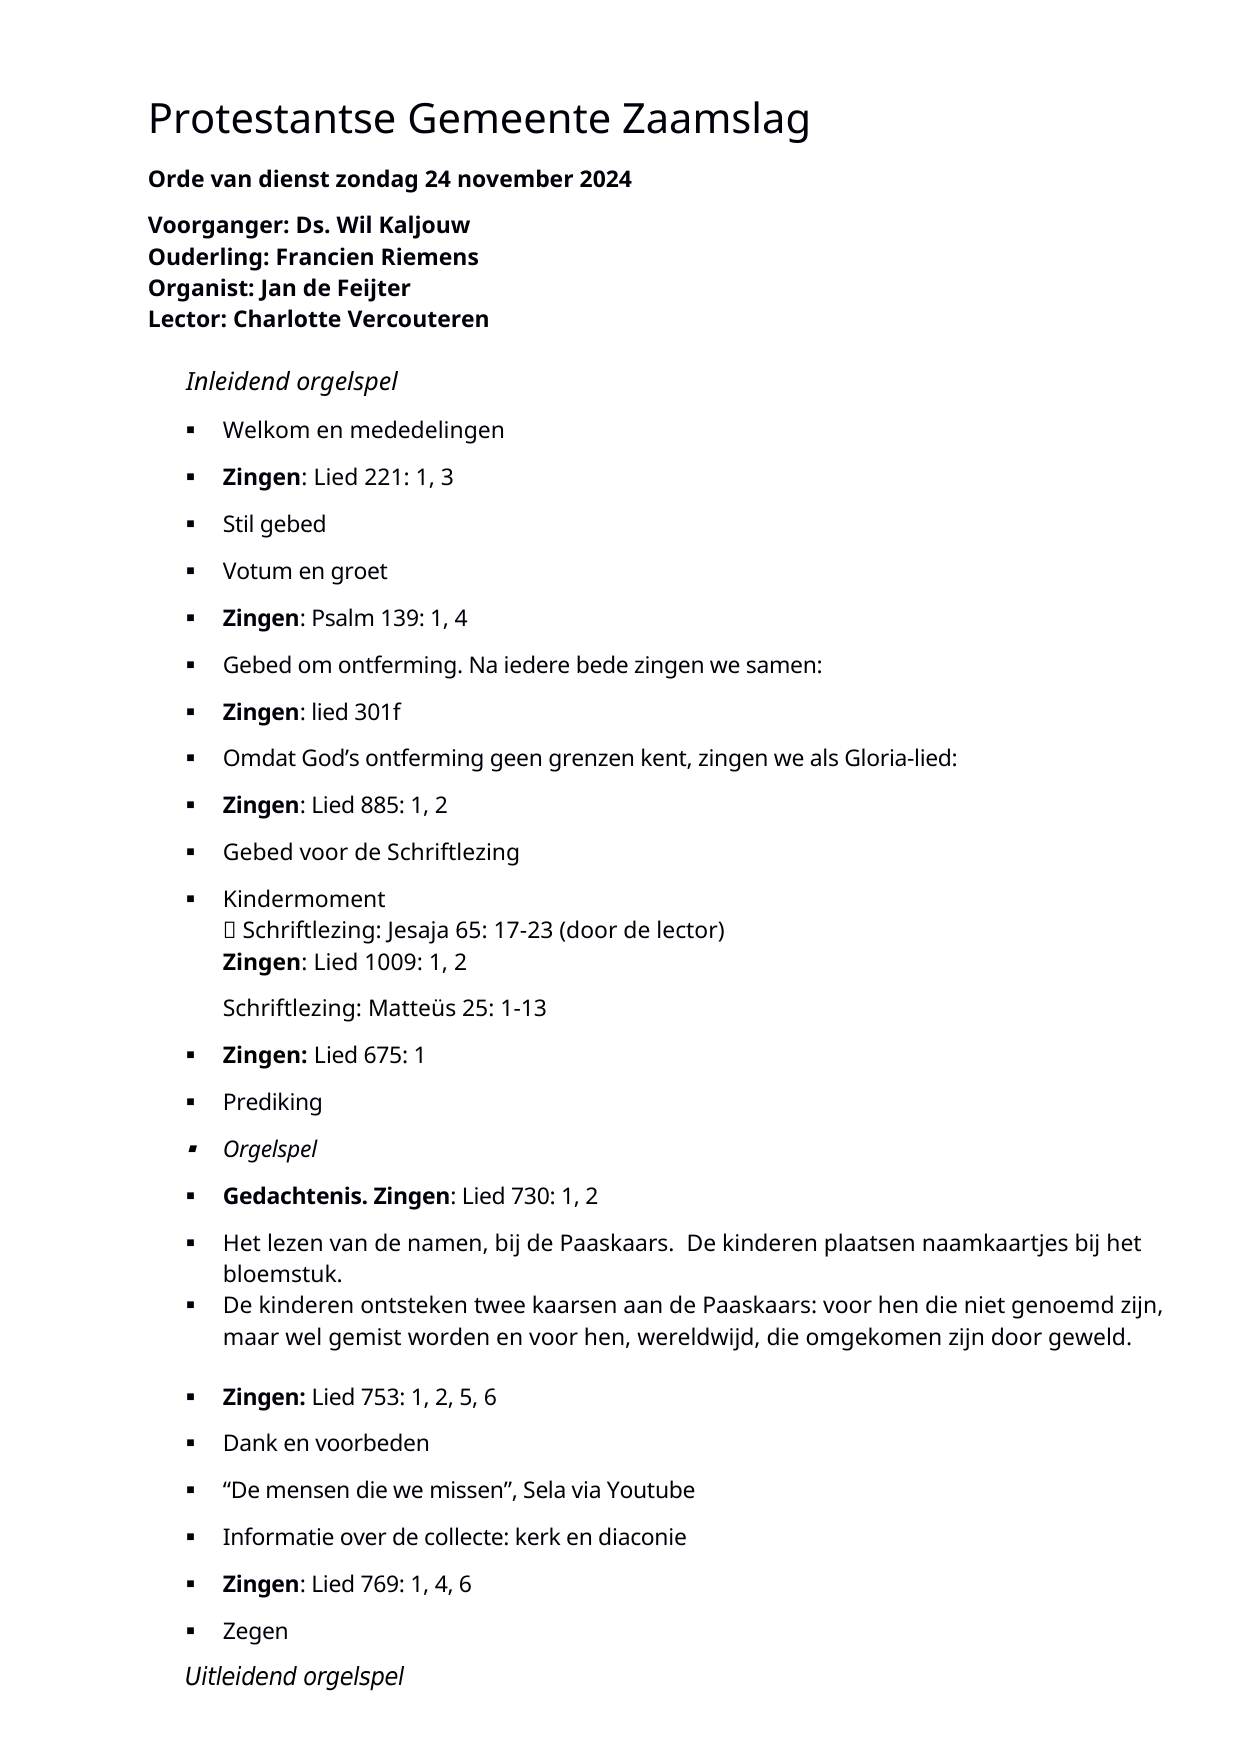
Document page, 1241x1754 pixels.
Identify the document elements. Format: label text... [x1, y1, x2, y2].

list Zingen: Lied 885: 1, 2 [185, 789, 1181, 820]
list De kinderen ontsteken twee kaarsen aan de Paaskaars: voor hen die niet genoemd zijn, maar wel gemist worden en voor hen, wereldwijd, die omgekomen zijn door geweld. [185, 1289, 1181, 1352]
text Uitleidend orgelspel [185, 1662, 1181, 1691]
list Zingen: Lied 753: 1, 2, 5, 6 [185, 1380, 1181, 1412]
list Zingen: Lied 769: 1, 4, 6 [185, 1568, 1181, 1599]
list Gebed voor de Schriftlezing [185, 836, 1181, 867]
list Orgelspel [185, 1133, 1181, 1164]
text Inleidend orgelspel [148, 363, 1181, 397]
list Zingen: Lied 675: 1 [185, 1039, 1181, 1070]
list Prediking [185, 1086, 1181, 1117]
text Zingen: Lied 1009: 1, 2 [223, 945, 1181, 977]
subtitle Ouderling: Francien Riemens [148, 241, 1181, 272]
list Omdat God’s ontferming geen grenzen kent, zingen we als Gloria-lied: [185, 742, 1181, 773]
list Zingen: lied 301f [185, 695, 1181, 727]
list Welkom en mededelingen [185, 414, 1181, 445]
list “De mensen die we missen”, Sela via Youtube [185, 1474, 1181, 1505]
subtitle Voorganger: Ds. Wil Kaljouw [148, 209, 1181, 241]
text Schriftlezing: Matteüs 25: 1-13 [223, 992, 1181, 1023]
subtitle Organist: Jan de Feijter [148, 272, 1181, 303]
list Kindermoment  Schriftlezing: Jesaja 65: 17-23 (door de lector) [185, 883, 1181, 945]
list Het lezen van de namen, bij de Paaskaars. De kinderen plaatsen naamkaartjes bij het bloemstuk. [185, 1227, 1181, 1289]
list Zingen: Psalm 139: 1, 4 [185, 602, 1181, 633]
list Zingen: Lied 221: 1, 3 [185, 461, 1181, 492]
list Informatie over de collecte: kerk en diaconie [185, 1521, 1181, 1552]
list Gebed om ontferming. Na iedere bede zingen we samen: [185, 648, 1181, 680]
list Zegen [185, 1615, 1181, 1646]
list Votum en groet [185, 555, 1181, 586]
list Gedachtenis. Zingen: Lied 730: 1, 2 [185, 1180, 1181, 1211]
list Stil gebed [185, 508, 1181, 539]
subtitle Lector: Charlotte Vercouteren [148, 303, 1181, 334]
list Dank en voorbeden [185, 1427, 1181, 1458]
text Protestantse Gemeente Zaamslag [148, 89, 1181, 145]
text Orde van dienst zondag 24 november 2024 [148, 162, 1181, 194]
